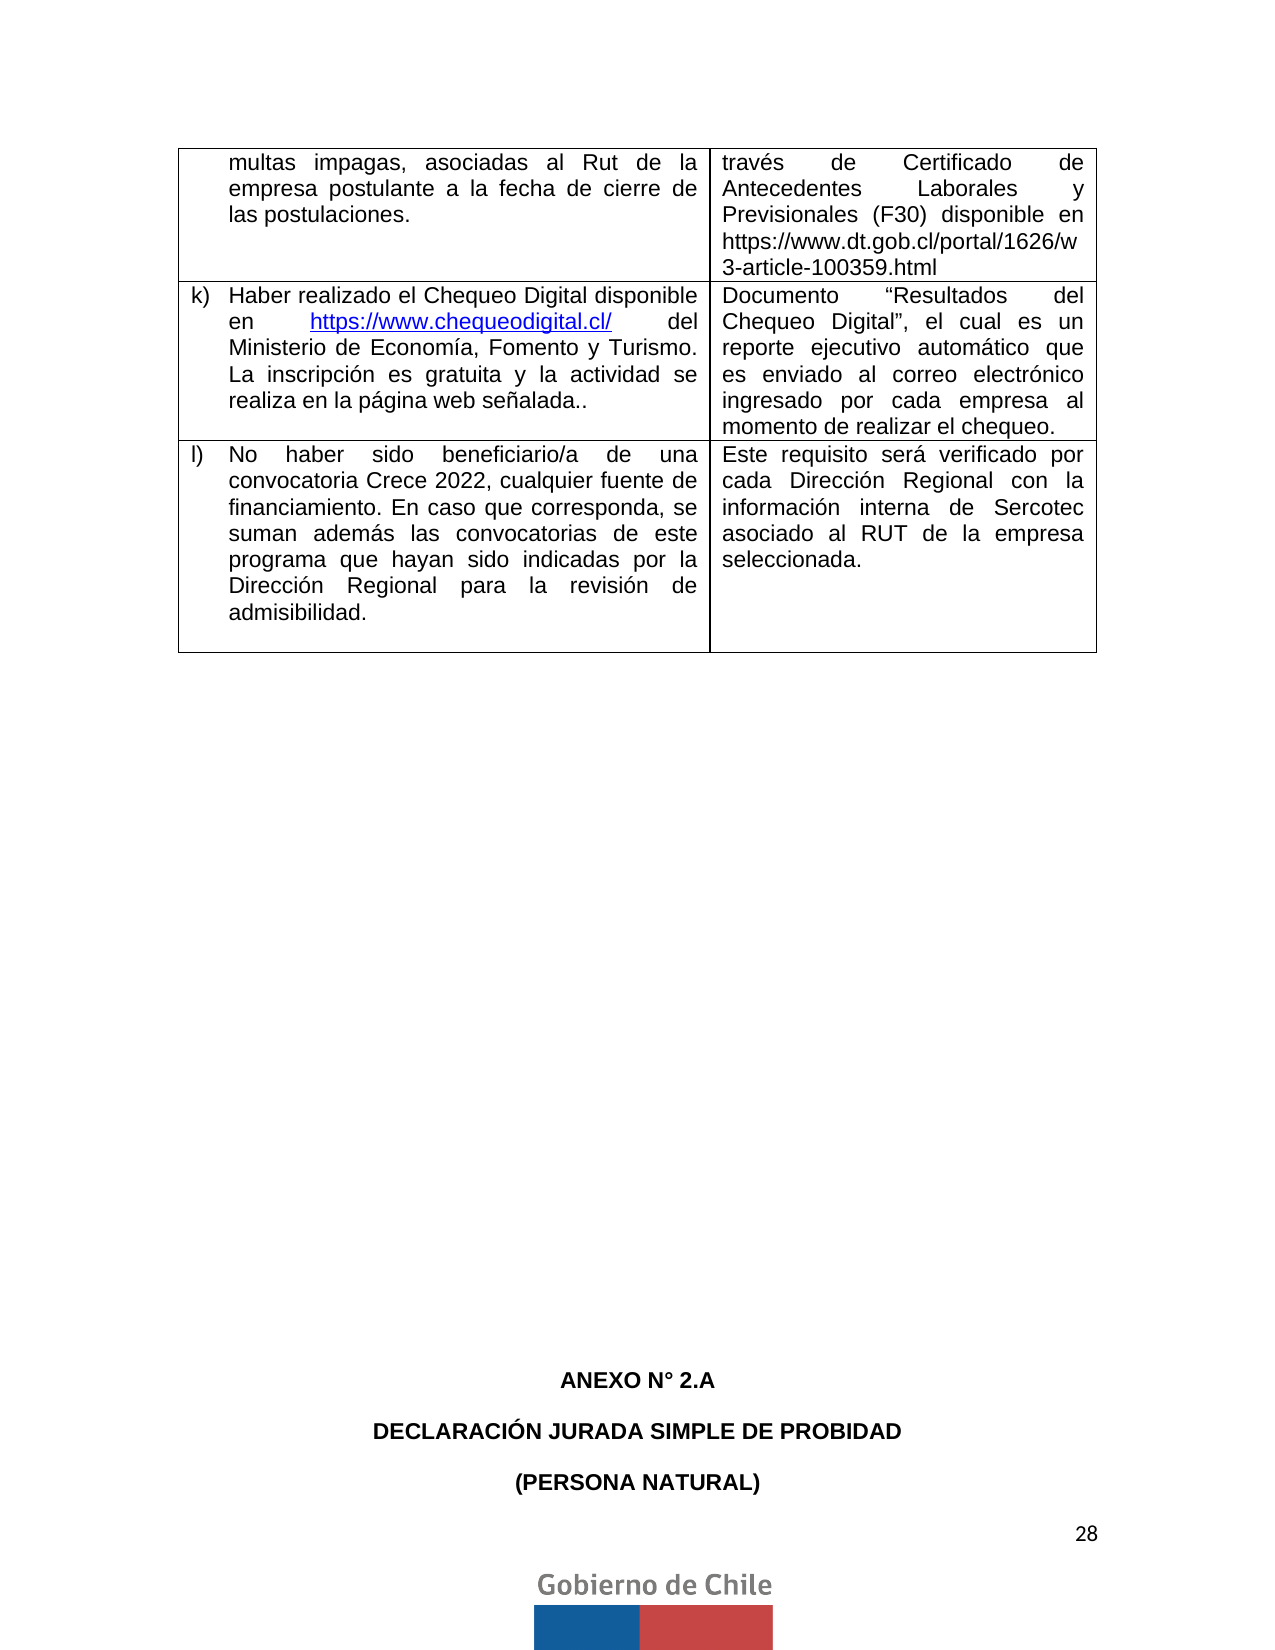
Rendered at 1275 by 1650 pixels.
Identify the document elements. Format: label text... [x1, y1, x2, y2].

picture [532, 1560, 774, 1650]
text (PERSONA NATURAL) [177, 1469, 1098, 1496]
table_cell No haber sido beneficiario/a de una convocatoria Crece 2022, cualquier fuente de financiamiento. En caso que corresponda, se suman además las convocatorias de este programa que hayan sido indicadas por la Dirección Regional para la revisión de admisibilidad. [179, 441, 709, 652]
table_cell Haber realizado el Chequeo Digital disponible en https://www.chequeodigital.cl/ del Ministerio de Economía, Fomento y Turismo. La inscripción es gratuita y la actividad se realiza en la página web señalada.. [179, 282, 709, 440]
text DECLARACIÓN JURADA SIMPLE DE PROBIDAD [177, 1418, 1098, 1444]
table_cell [711, 149, 1096, 281]
text ANEXO N° 2.A [177, 1367, 1098, 1393]
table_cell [179, 149, 709, 281]
table_cell Documento “Resultados del Chequeo Digital”, el cual es un reporte ejecutivo automático que es enviado al correo electrónico ingresado por cada empresa al momento de realizar el chequeo. [711, 282, 1096, 440]
table_cell Este requisito será verificado por cada Dirección Regional con la información interna de Sercotec asociado al RUT de la empresa seleccionada. [711, 441, 1096, 652]
